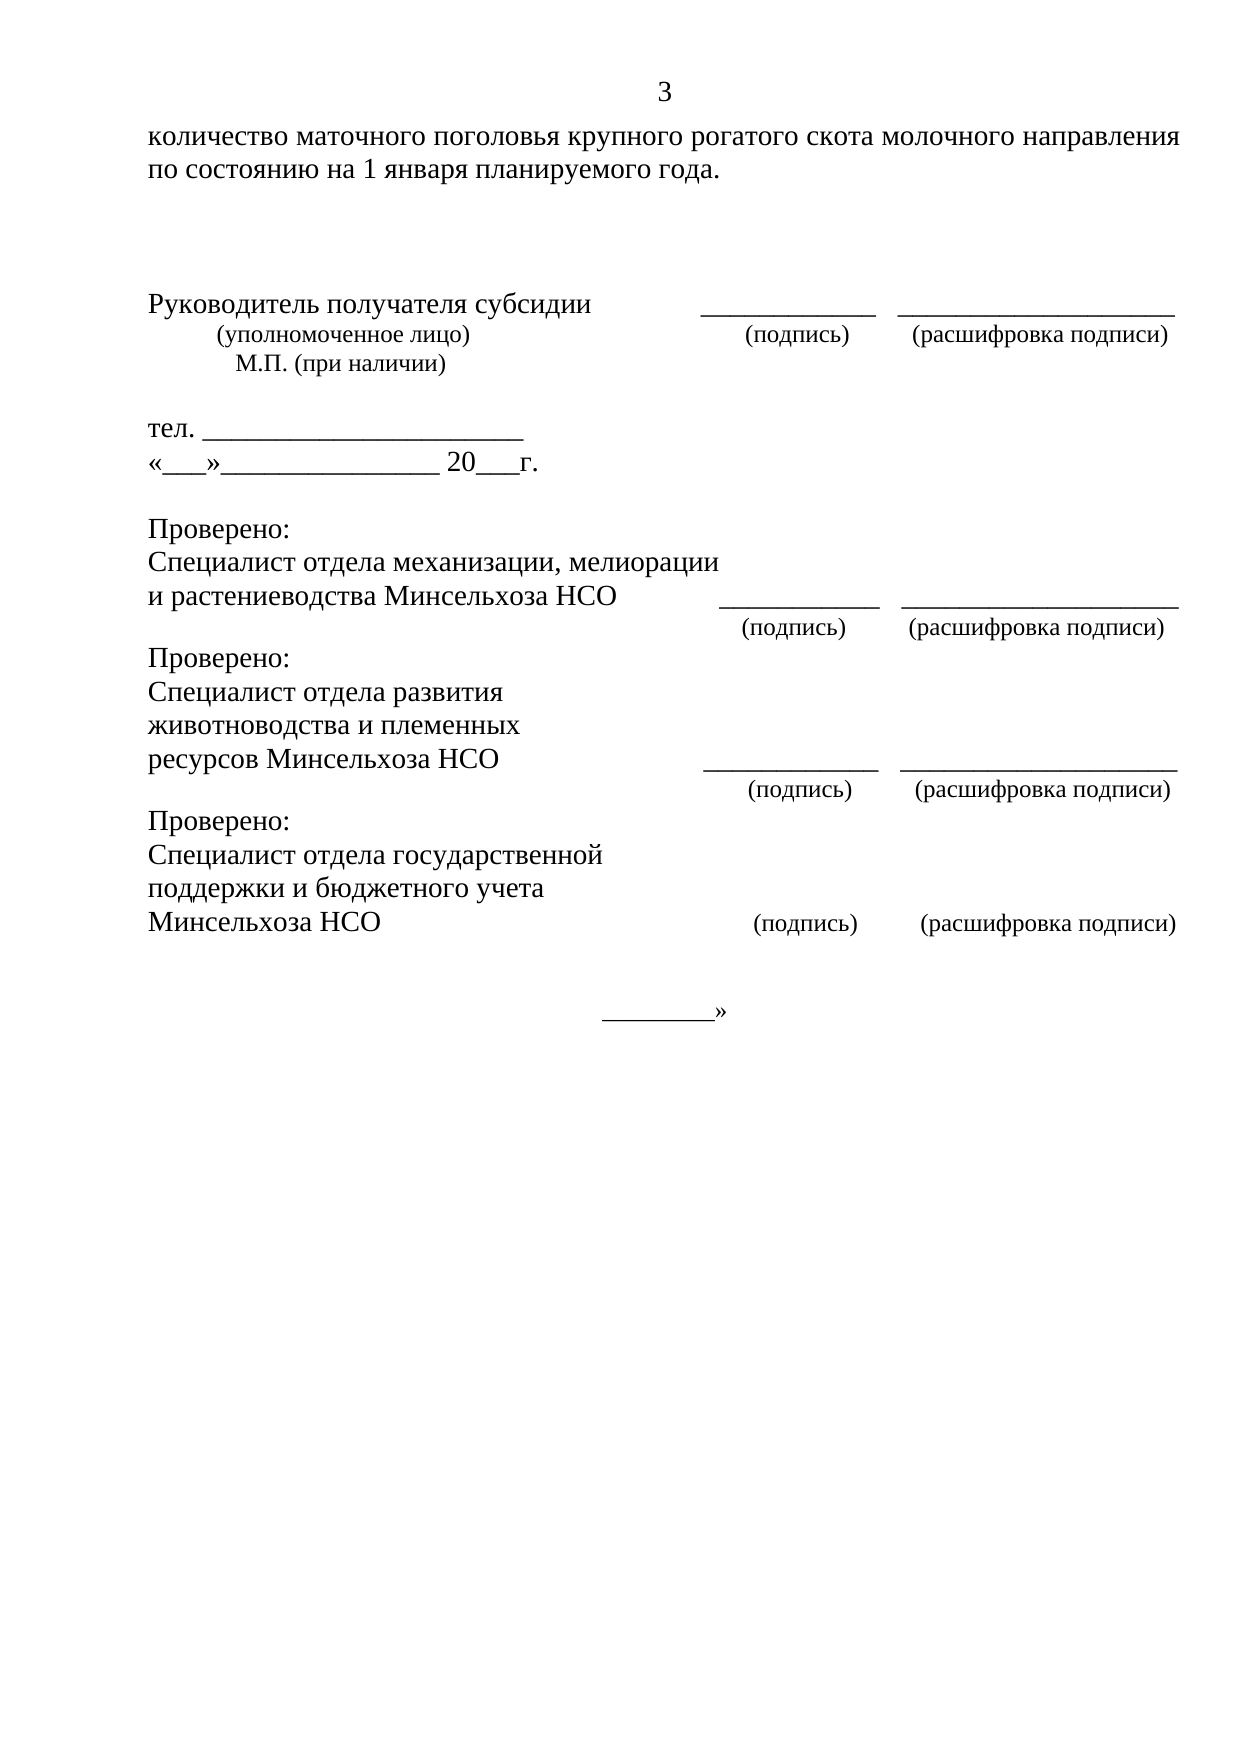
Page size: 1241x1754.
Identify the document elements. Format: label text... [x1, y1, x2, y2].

text ресурсов Минсельхоза НСО ____________ ___________________ [148, 741, 1181, 774]
text Специалист отдела развития [148, 674, 1181, 707]
text (подпись) (расшифровка подписи) [148, 612, 1181, 640]
text Проверено: [148, 511, 1181, 544]
text Руководитель получателя субсидии ____________ ___________________ [148, 286, 1181, 319]
text М.П. (при наличии) [148, 348, 1181, 377]
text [148, 118, 1181, 185]
text (уполномоченное лицо) (подпись) (расшифровка подписи) [148, 319, 1181, 348]
text Минсельхоза НСО (подпись) (расшифровка подписи) [148, 904, 1181, 937]
text и растениеводства Минсельхоза НСО ___________ ___________________ [148, 578, 1181, 612]
text тел. ______________________ [148, 410, 1181, 444]
text _________» [148, 995, 1181, 1024]
text Специалист отдела механизации, мелиорации [148, 544, 1181, 578]
text животноводства и племенных [148, 707, 1181, 741]
text поддержки и бюджетного учета [148, 870, 1181, 904]
text «___»_______________ 20___г. [148, 444, 1181, 477]
text Специалист отдела государственной [148, 837, 1181, 870]
text (подпись) (расшифровка подписи) [148, 774, 1181, 803]
text Проверено: [148, 803, 1181, 837]
text Проверено: [148, 640, 1181, 674]
